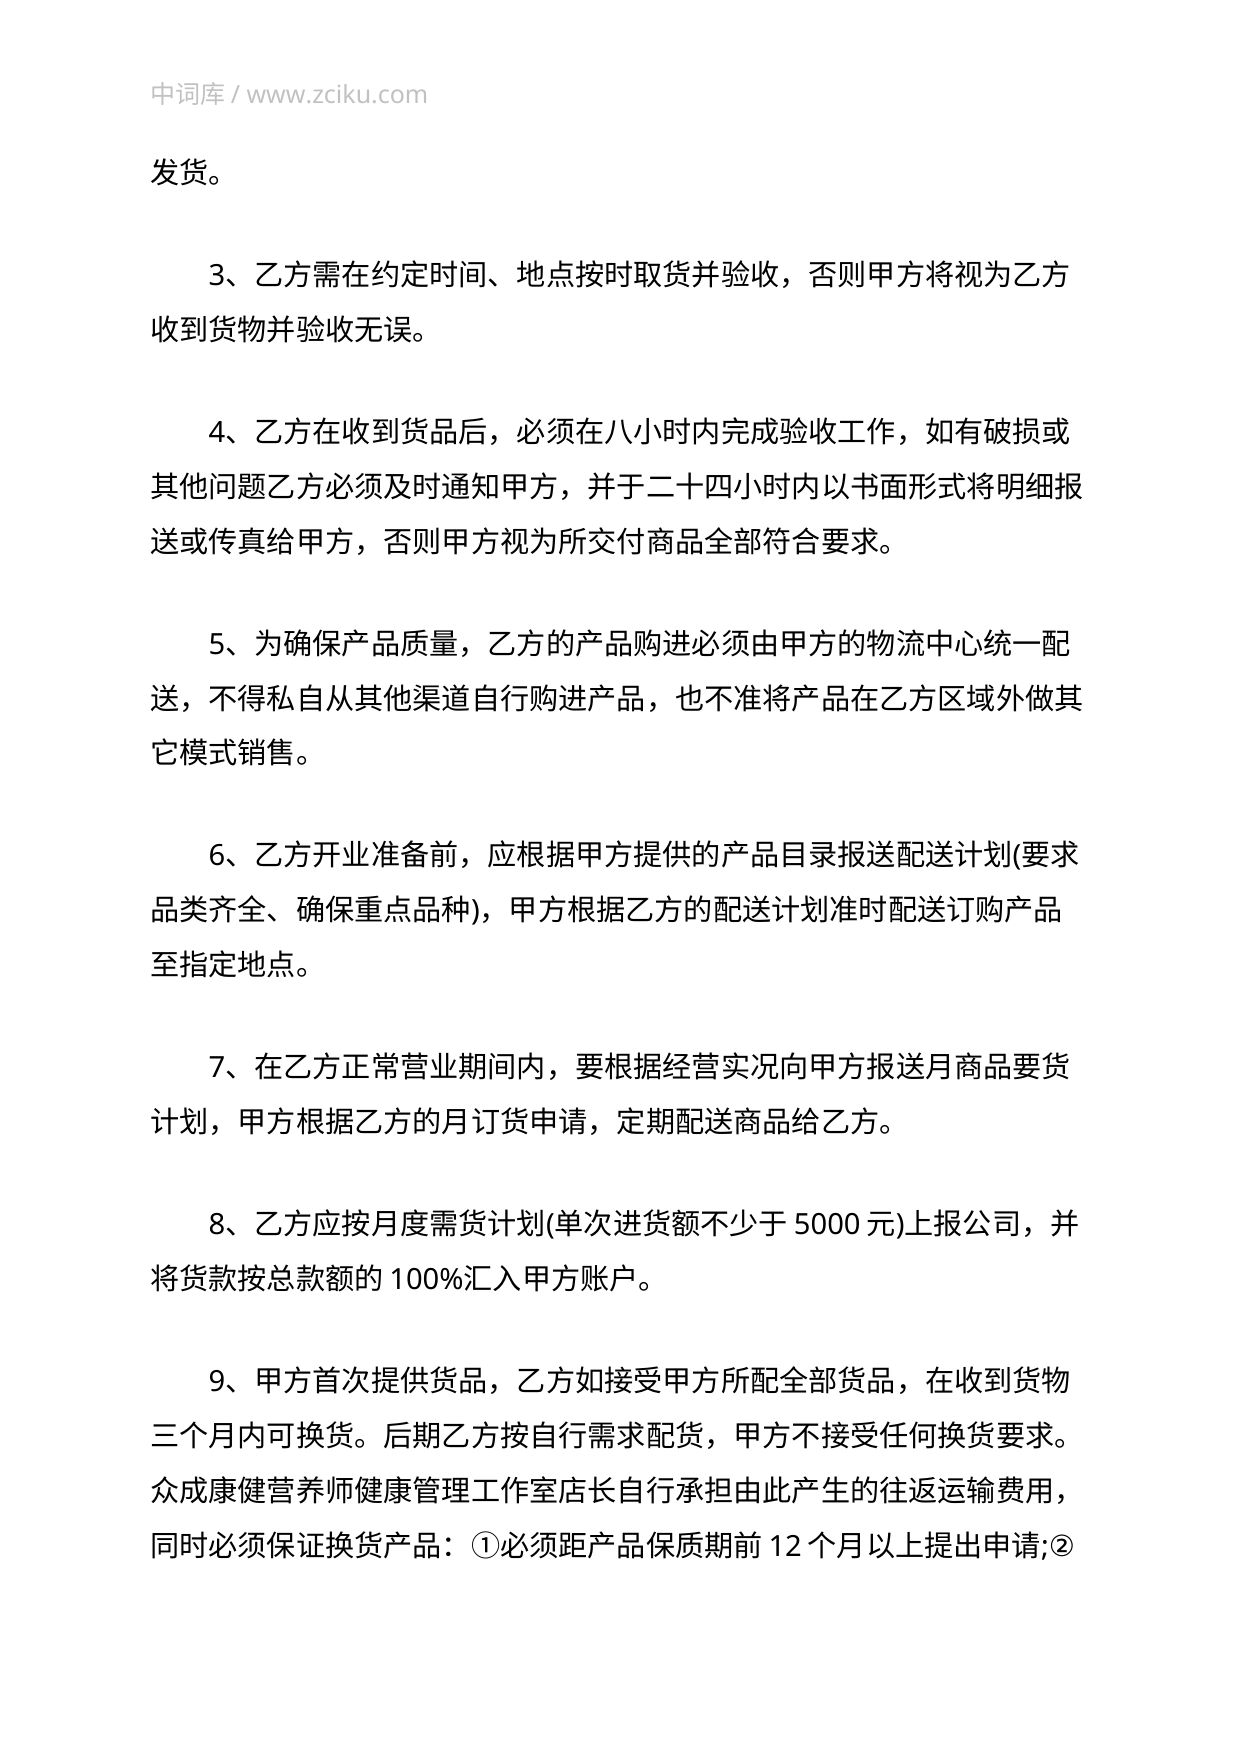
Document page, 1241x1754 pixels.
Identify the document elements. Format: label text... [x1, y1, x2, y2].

text 6、乙方开业准备前，应根据甲方提供的产品目录报送配送计划(要求品类齐全、确保重点品种)，甲方根据乙方的配送计划准时配送订购产品至指定地点。 [150, 832, 1090, 984]
text 4、乙方在收到货品后，必须在八小时内完成验收工作，如有破损或其他问题乙方必须及时通知甲方，并于二十四小时内以书面形式将明细报送或传真给甲方，否则甲方视为所交付商品全部符合要求。 [150, 408, 1090, 561]
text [150, 1357, 1090, 1564]
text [150, 150, 1090, 192]
text 8、乙方应按月度需货计划(单次进货额不少于5000元)上报公司，并将货款按总款额的100%汇入甲方账户。 [150, 1200, 1090, 1298]
text 5、为确保产品质量，乙方的产品购进必须由甲方的物流中心统一配送，不得私自从其他渠道自行购进产品，也不准将产品在乙方区域外做其它模式销售。 [150, 620, 1090, 772]
text 7、在乙方正常营业期间内，要根据经营实况向甲方报送月商品要货计划，甲方根据乙方的月订货申请，定期配送商品给乙方。 [150, 1044, 1090, 1141]
text 3、乙方需在约定时间、地点按时取货并验收，否则甲方将视为乙方收到货物并验收无误。 [150, 252, 1090, 349]
